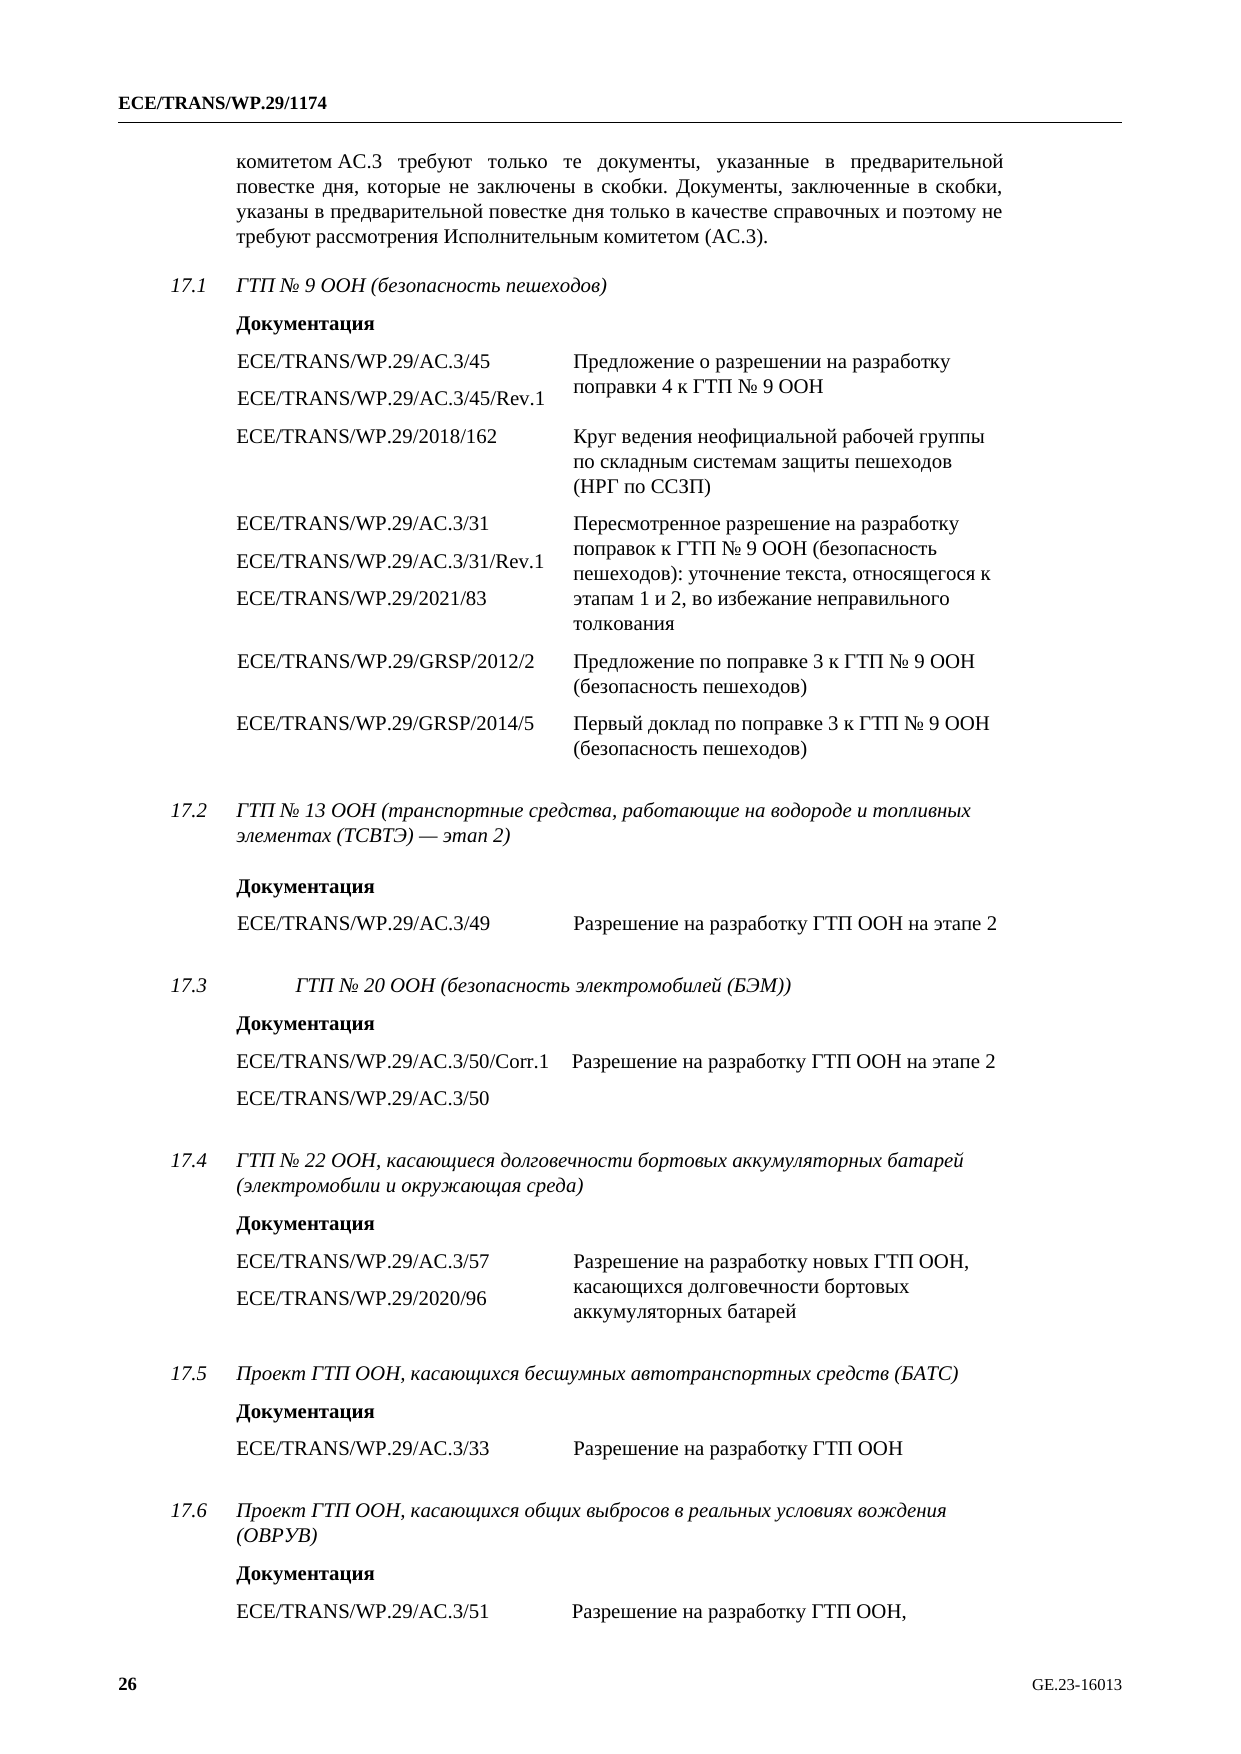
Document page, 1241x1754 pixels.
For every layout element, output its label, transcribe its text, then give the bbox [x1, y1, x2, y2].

text Документация [236, 1398, 1004, 1423]
table_header ECE/TRANS/WP.29/AC.3/50/Corr.1 ECE/TRANS/WP.29/AC.3/50 [236, 1048, 572, 1123]
text Документация [236, 310, 1004, 335]
table_header Предложение о разрешении на разработку поправки 4 к ГТП № 9 ООН Круг ведения неофициальной рабочей группы по складным системам защиты пешеходов (НРГ по ССЗП) [573, 348, 1004, 510]
text Документация [236, 1010, 1004, 1035]
table_cell ECE/TRANS/WP.29/AC.3/31 ECE/TRANS/WP.29/AC.3/31/Rev.1 ECE/TRANS/WP.29/2021/83 [236, 510, 573, 648]
table_cell Пересмотренное разрешение на разработку поправок к ГТП № 9 ООН (безопасность пешеходов): уточнение текста, относящегося к этапам 1 и 2, во избежание неправильного толкования [573, 510, 1004, 648]
table_header ECE/TRANS/WP.29/AC.3/49 [236, 910, 573, 948]
text Документация [236, 1560, 1004, 1585]
table_cell Предложение по поправке 3 к ГТП № 9 ООН (безопасность пешеходов) Первый доклад по поправке 3 к ГТП № 9 ООН (безопасность пешеходов) [573, 648, 1004, 773]
table_header ECE/TRANS/WP.29/AC.3/33 [236, 1435, 573, 1473]
text Документация [177, 1210, 1122, 1235]
text Документация [236, 873, 1004, 898]
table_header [236, 1598, 572, 1635]
text 17.5 Проект ГТП ООН, касающихся бесшумных автотранспортных средств (БАТС) [118, 1360, 1004, 1385]
text 17.6 Проект ГТП ООН, касающихся общих выбросов в реальных условиях вождения (ОВРУВ) [118, 1498, 1004, 1548]
text 17.3 ГТП № 20 ООН (безопасность электромобилей (БЭМ)) [118, 973, 1004, 998]
table_header Разрешение на разработку ГТП ООН [573, 1435, 1004, 1473]
table_header Разрешение на разработку новых ГТП ООН, касающихся долговечности бортовых аккумуляторных батарей [573, 1248, 1004, 1335]
text 17.1 ГТП № 9 ООН (безопасность пешеходов) [118, 273, 1004, 298]
table_header Разрешение на разработку ГТП ООН на этапе 2 [572, 1048, 1004, 1123]
text 17.2 ГТП № 13 ООН (транспортные средства, работающие на водороде и топливных элементах (ТСВТЭ) — этап 2) [118, 798, 1004, 848]
text 17.4 ГТП № 22 ООН, касающиеся долговечности бортовых аккумуляторных батарей (электромобили и окружающая среда) [118, 1148, 1004, 1198]
table_header Разрешение на разработку ГТП ООН на этапе 2 [573, 910, 1005, 948]
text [236, 148, 1004, 248]
table_header ECE/TRANS/WP.29/AC.3/57 ECE/TRANS/WP.29/2020/96 [236, 1248, 573, 1335]
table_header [572, 1598, 1004, 1635]
table_cell ECE/TRANS/WP.29/GRSP/2012/2 ECE/TRANS/WP.29/GRSP/2014/5 [236, 648, 573, 773]
table_header ECE/TRANS/WP.29/AC.3/45 ECE/TRANS/WP.29/AC.3/45/Rev.1 ECE/TRANS/WP.29/2018/162 [236, 348, 573, 510]
